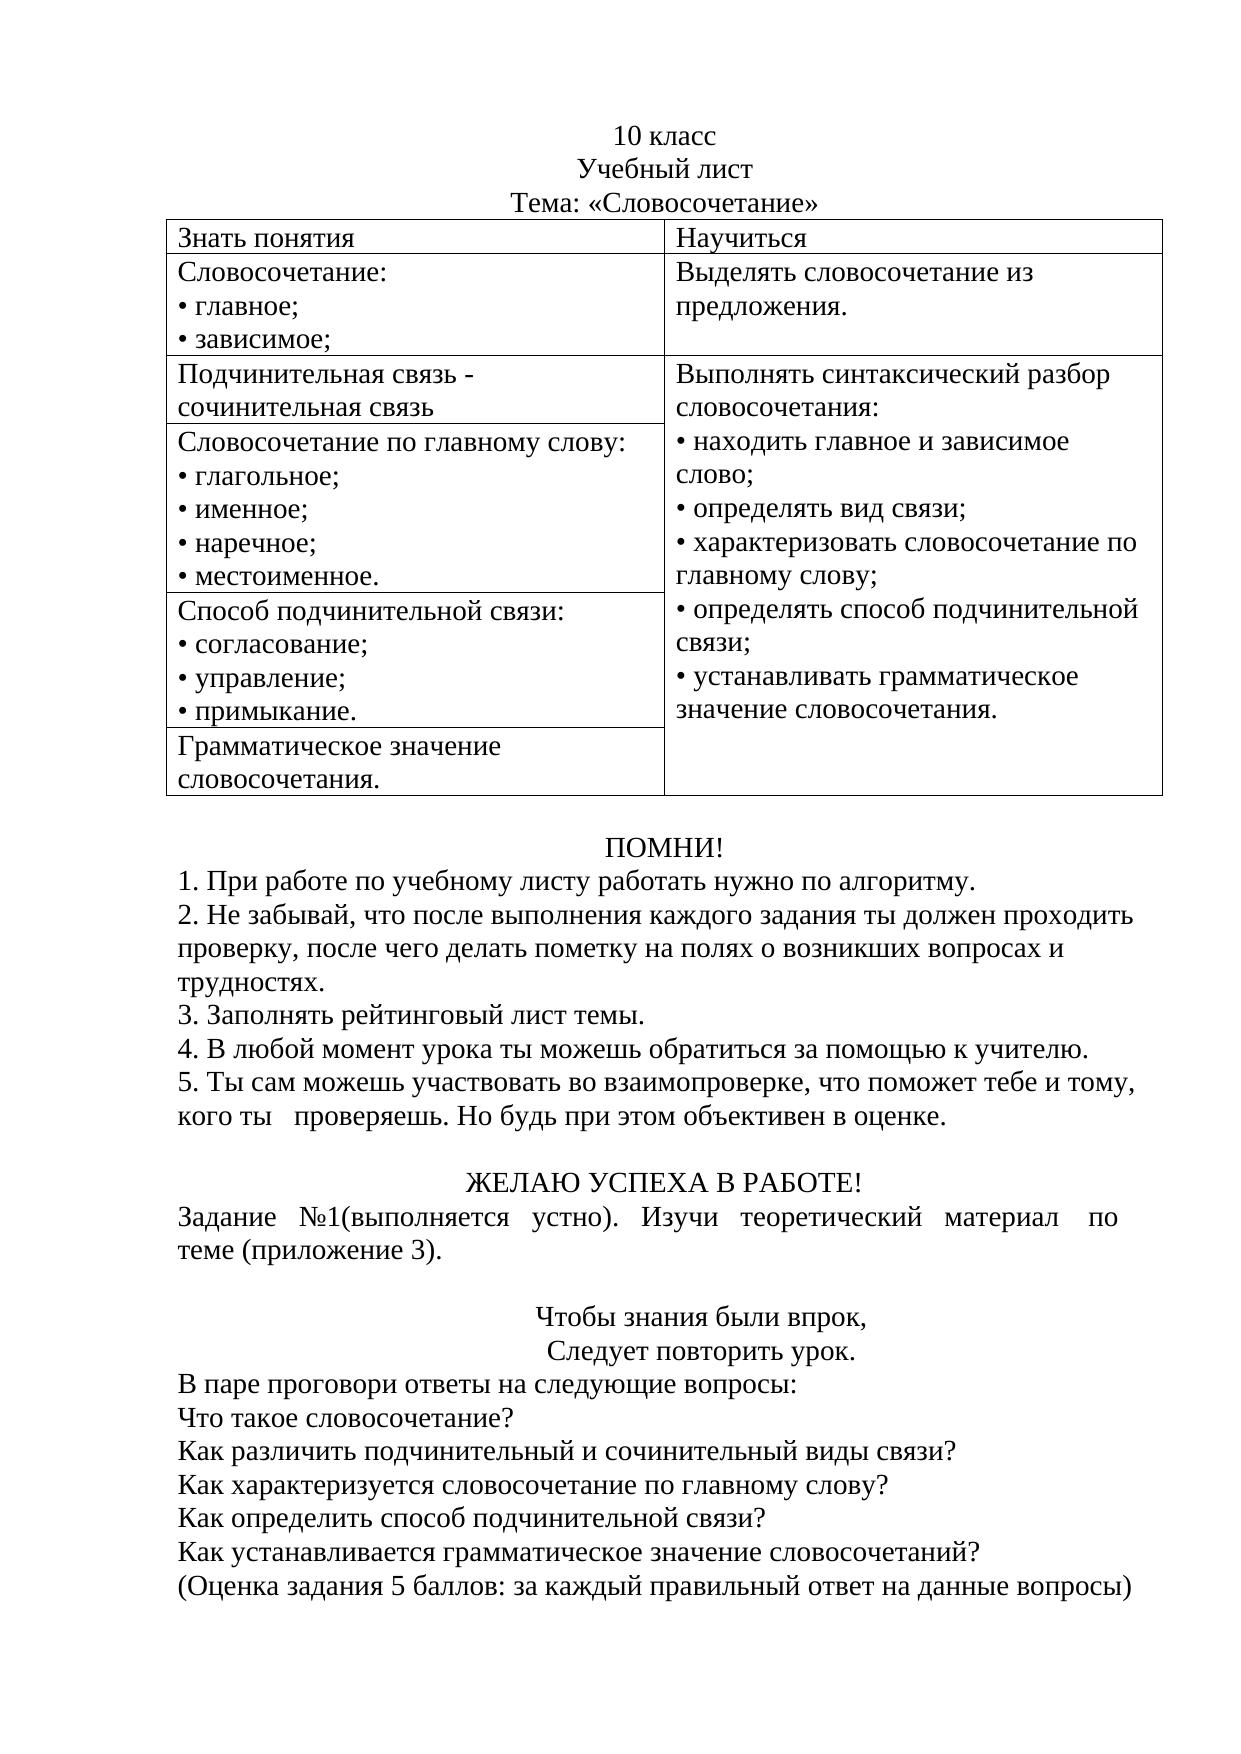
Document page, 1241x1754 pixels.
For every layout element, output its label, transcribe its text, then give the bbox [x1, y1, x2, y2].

text Что такое словосочетание? [177, 1400, 1152, 1433]
text (Оценка задания 5 баллов: за каждый правильный ответ на данные вопросы) [177, 1568, 1152, 1601]
text 3. Заполнять рейтинговый лист темы. [177, 997, 1152, 1031]
table_header Научиться [665, 220, 1162, 253]
text ПОМНИ! [177, 830, 1152, 863]
table_cell Выполнять синтаксический разбор словосочетания: • находить главное и зависимое слово; • определять вид связи; • характеризовать словосочетание по главному слову; • определять способ подчинительной связи; • устанавливать грамматическое значение словосочетания. [665, 356, 1162, 795]
text Следует повторить урок. [177, 1333, 1152, 1366]
text 2. Не забывай, что после выполнения каждого задания ты должен проходить проверку, после чего делать пометку на полях о возникших вопросах и трудностях. [177, 897, 1152, 997]
text Учебный лист [177, 152, 1152, 185]
text Как определить способ подчинительной связи? [177, 1501, 1152, 1534]
text 1. При работе по учебному листу работать нужно по алгоритму. [177, 863, 1152, 897]
text 10 класс [177, 118, 1152, 152]
text Как различить подчинительный и сочинительный виды связи? [177, 1433, 1152, 1467]
text В паре проговори ответы на следующие вопросы: [177, 1366, 1152, 1400]
table_cell Словосочетание: • главное; • зависимое; [167, 254, 664, 355]
text Задание №1(выполняется устно). Изучи теоретический материал по теме (приложение 3). [177, 1199, 1152, 1266]
text 4. В любой момент урока ты можешь обратиться за помощью к учителю. [177, 1031, 1152, 1064]
text Тема: «Словосочетание» [177, 185, 1152, 219]
table_cell Выделять словосочетание из предложения. [665, 254, 1162, 355]
text ЖЕЛАЮ УСПЕХА В РАБОТЕ! [177, 1165, 1152, 1199]
table_header Знать понятия [167, 220, 664, 253]
text Как характеризуется словосочетание по главному слову? [177, 1467, 1152, 1501]
table_cell Подчинительная связь - сочинительная связь [167, 356, 664, 423]
text Как устанавливается грамматическое значение словосочетаний? [177, 1534, 1152, 1568]
text Чтобы знания были впрок, [177, 1299, 1152, 1333]
table_cell Словосочетание по главному слову: • глагольное; • именное; • наречное; • местоименное. [167, 424, 664, 592]
table_cell Грамматическое значение словосочетания. [167, 728, 664, 795]
text 5. Ты сам можешь участвовать во взаимопроверке, что поможет тебе и тому, кого ты проверяешь. Но будь при этом объективен в оценке. [177, 1064, 1152, 1132]
table_cell Способ подчинительной связи: • согласование; • управление; • примыкание. [167, 593, 664, 727]
